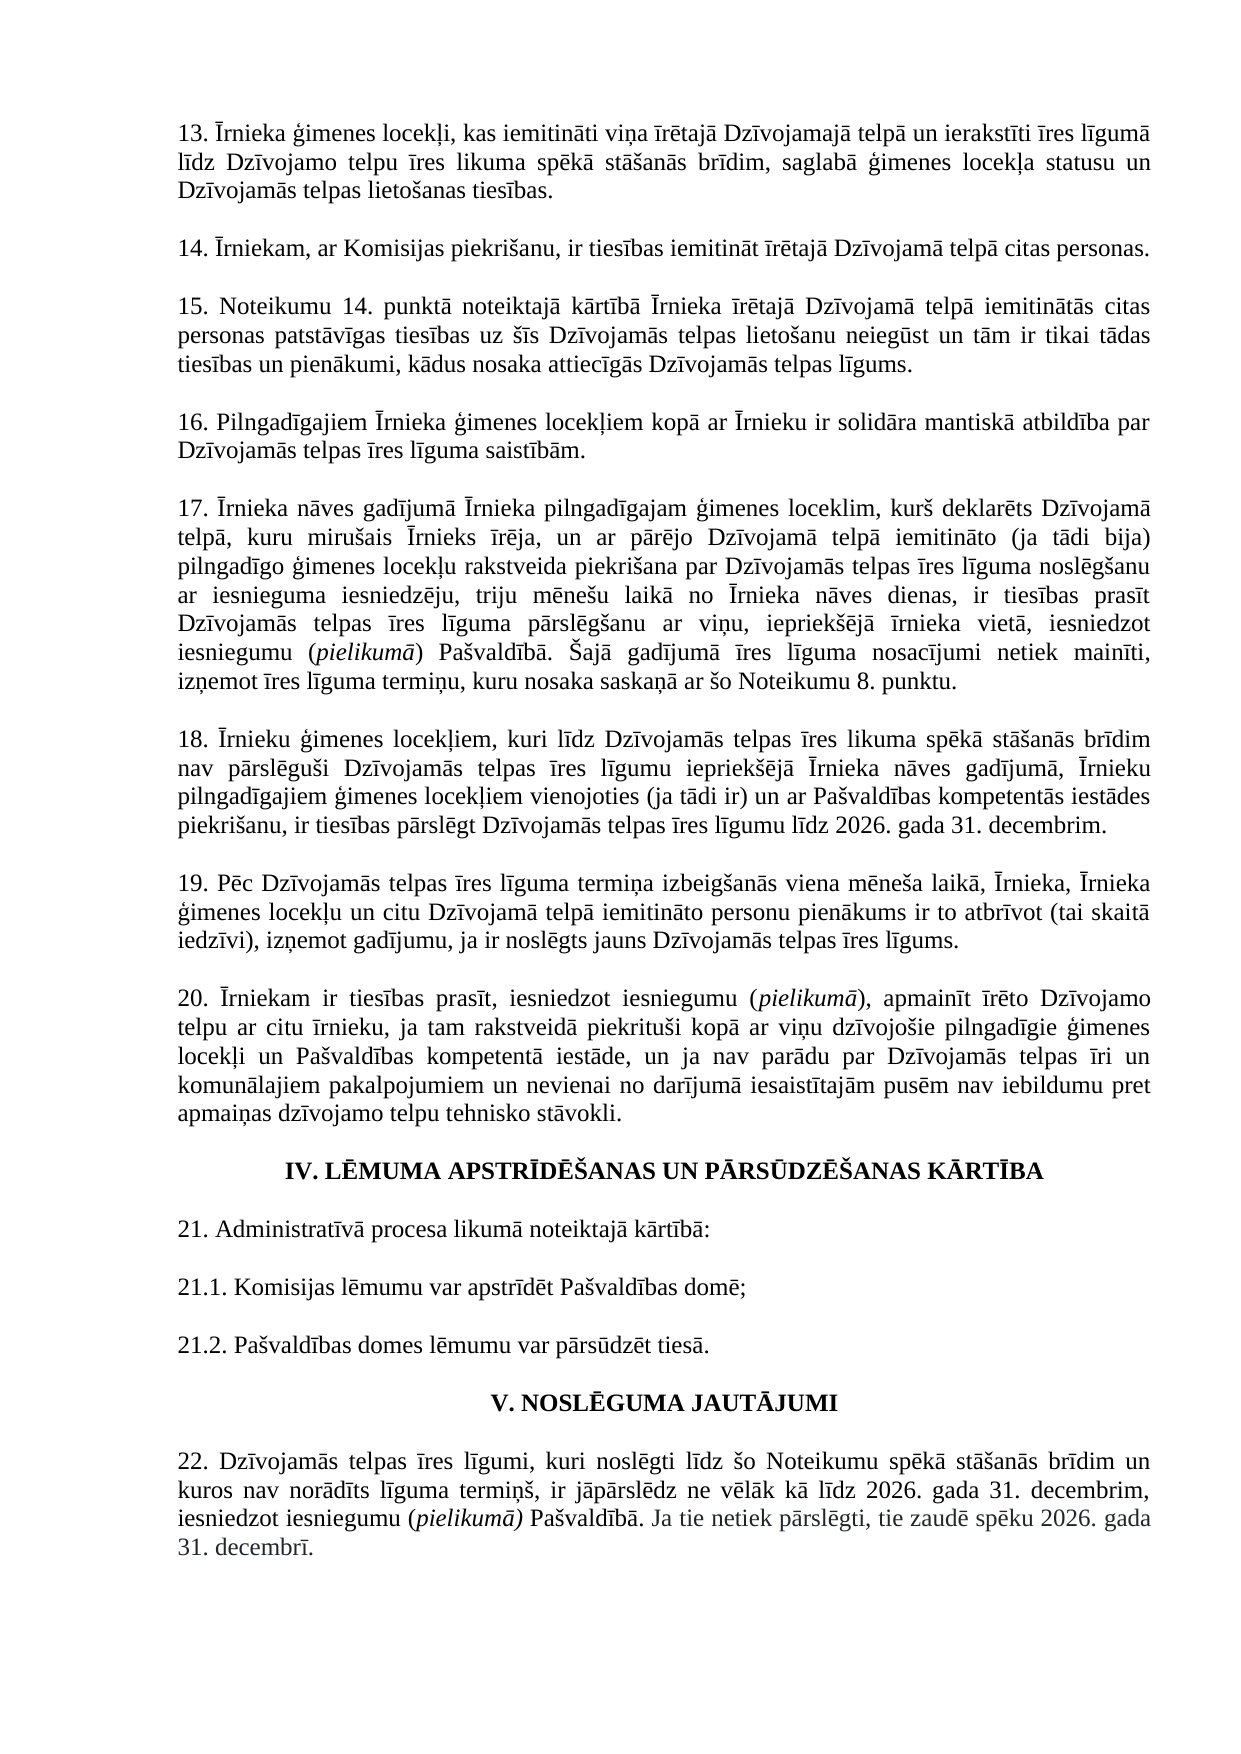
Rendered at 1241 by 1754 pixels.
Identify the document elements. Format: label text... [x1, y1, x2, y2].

text 13. Īrnieka ģimenes locekļi, kas iemitināti viņa īrētajā Dzīvojamajā telpā un ierakstīti īres līgumā līdz Dzīvojamo telpu īres likuma spēkā stāšanās brīdim, saglabā ģimenes locekļa statusu un Dzīvojamās telpas lietošanas tiesības. [177, 118, 1152, 204]
text 21. Administratīvā procesa likumā noteiktajā kārtībā: [177, 1214, 1152, 1243]
text 18. Īrnieku ģimenes locekļiem, kuri līdz Dzīvojamās telpas īres likuma spēkā stāšanās brīdim nav pārslēguši Dzīvojamās telpas īres līgumu iepriekšējā Īrnieka nāves gadījumā, Īrnieku pilngadīgajiem ģimenes locekļiem vienojoties (ja tādi ir) un ar Pašvaldības kompetentās iestādes piekrišanu, ir tiesības pārslēgt Dzīvojamās telpas īres līgumu līdz 2026. gada 31. decembrim. [177, 724, 1152, 839]
text 20. Īrniekam ir tiesības prasīt, iesniedzot iesniegumu (pielikumā), apmainīt īrēto Dzīvojamo telpu ar citu īrnieku, ja tam rakstveidā piekrituši kopā ar viņu dzīvojošie pilngadīgie ģimenes locekļi un Pašvaldības kompetentā iestāde, un ja nav parādu par Dzīvojamās telpas īri un komunālajiem pakalpojumiem un nevienai no darījumā iesaistītajām pusēm nav iebildumu pret apmaiņas dzīvojamo telpu tehnisko stāvokli. [177, 983, 1152, 1127]
text V. NOSLĒGUMA JAUTĀJUMI [177, 1388, 1152, 1417]
text 22. Dzīvojamās telpas īres līgumi, kuri noslēgti līdz šo Noteikumu spēkā stāšanās brīdim un kuros nav norādīts līguma termiņš, ir jāpārslēdz ne vēlāk kā līdz 2026. gada 31. decembrim, iesniedzot iesniegumu (pielikumā) Pašvaldībā. Ja tie netiek pārslēgti, tie zaudē spēku 2026. gada 31. decembrī. [177, 1446, 1152, 1561]
text 14. Īrniekam, ar Komisijas piekrišanu, ir tiesības iemitināt īrētajā Dzīvojamā telpā citas personas. [177, 233, 1152, 262]
text 17. Īrnieka nāves gadījumā Īrnieka pilngadīgajam ģimenes loceklim, kurš deklarēts Dzīvojamā telpā, kuru mirušais Īrnieks īrēja, un ar pārējo Dzīvojamā telpā iemitināto (ja tādi bija) pilngadīgo ģimenes locekļu rakstveida piekrišana par Dzīvojamās telpas īres līguma noslēgšanu ar iesnieguma iesniedzēju, triju mēnešu laikā no Īrnieka nāves dienas, ir tiesības prasīt Dzīvojamās telpas īres līguma pārslēgšanu ar viņu, iepriekšējā īrnieka vietā, iesniedzot iesniegumu (pielikumā) Pašvaldībā. Šajā gadījumā īres līguma nosacījumi netiek mainīti, izņemot īres līguma termiņu, kuru nosaka saskaņā ar šo Noteikumu 8. punktu. [177, 493, 1152, 695]
text IV. LĒMUMA APSTRĪDĒŠANAS UN PĀRSŪDZĒŠANAS KĀRTĪBA [177, 1156, 1152, 1185]
text 19. Pēc Dzīvojamās telpas īres līguma termiņa izbeigšanās viena mēneša laikā, Īrnieka, Īrnieka ģimenes locekļu un citu Dzīvojamā telpā iemitināto personu pienākums ir to atbrīvot (tai skaitā iedzīvi), izņemot gadījumu, ja ir noslēgts jauns Dzīvojamās telpas īres līgums. [177, 868, 1152, 954]
text 21.1. Komisijas lēmumu var apstrīdēt Pašvaldības domē; [177, 1272, 1152, 1301]
text 15. Noteikumu 14. punktā noteiktajā kārtībā Īrnieka īrētajā Dzīvojamā telpā iemitinātās citas personas patstāvīgas tiesības uz šīs Dzīvojamās telpas lietošanu neiegūst un tām ir tikai tādas tiesības un pienākumi, kādus nosaka attiecīgās Dzīvojamās telpas līgums. [177, 291, 1152, 378]
text 21.2. Pašvaldības domes lēmumu var pārsūdzēt tiesā. [177, 1330, 1152, 1359]
text 16. Pilngadīgajiem Īrnieka ģimenes locekļiem kopā ar Īrnieku ir solidāra mantiskā atbildība par Dzīvojamās telpas īres līguma saistībām. [177, 407, 1152, 464]
